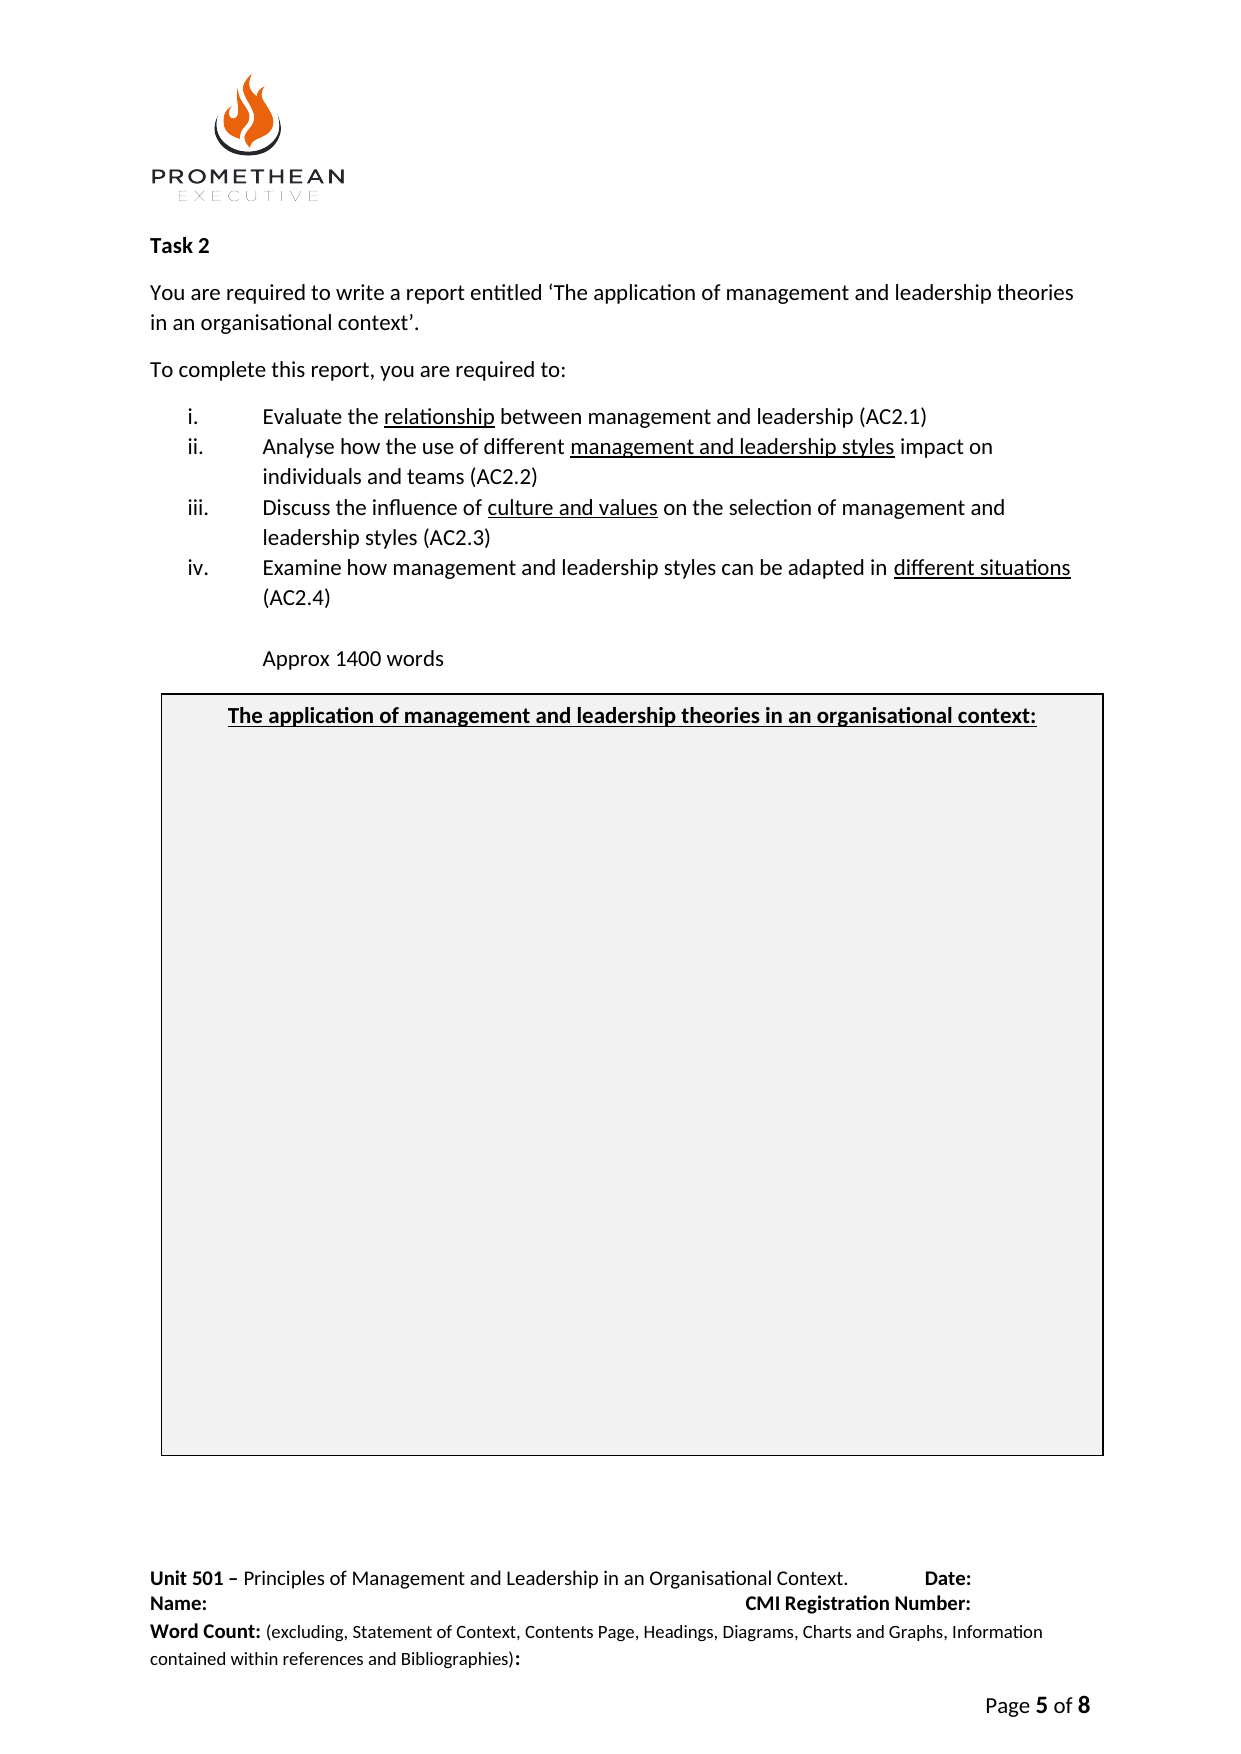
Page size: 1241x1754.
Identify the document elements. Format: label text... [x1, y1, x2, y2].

picture [150, 73, 348, 204]
text To complete this report, you are required to: [150, 355, 1090, 383]
text You are required to write a report entitled ‘The application of management and leadership theories in an organisational context’. [150, 278, 1090, 336]
text Task 2 [150, 231, 1090, 259]
list Analyse how the use of different management and leadership styles impact on individuals and teams (AC2.2) [187, 432, 1090, 490]
list Evaluate the relationship between management and leadership (AC2.1) [187, 402, 1090, 430]
list Discuss the influence of culture and values on the selection of management and leadership styles (AC2.3) [187, 493, 1090, 551]
list Examine how management and leadership styles can be adapted in different situations (AC2.4) [187, 553, 1090, 611]
list Approx 1400 words [262, 644, 1090, 672]
